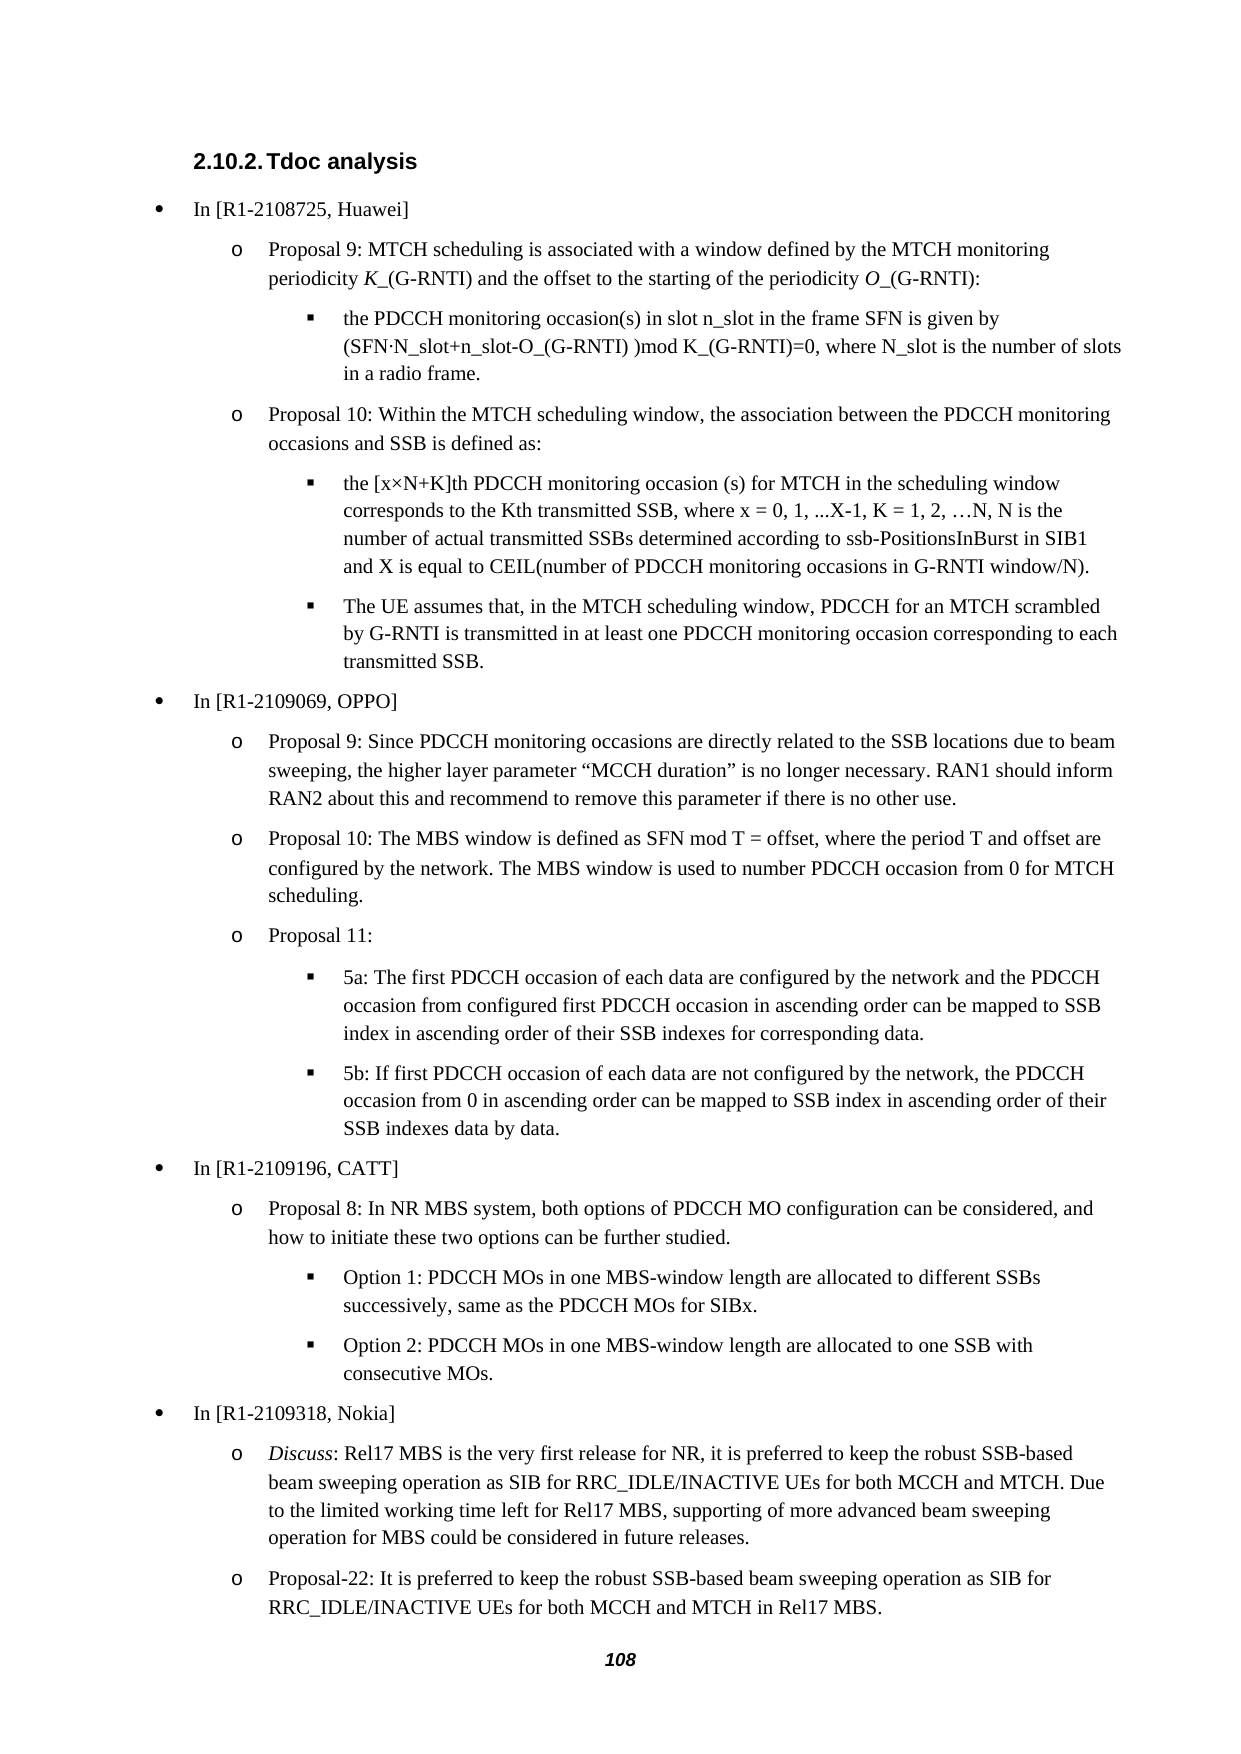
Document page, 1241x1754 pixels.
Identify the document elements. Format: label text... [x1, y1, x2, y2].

list 5b: If first PDCCH occasion of each data are not configured by the network, the PDCCH occasion from 0 in ascending order can be mapped to SSB index in ascending order of their SSB indexes data by data. [306, 1061, 1122, 1140]
list Proposal 9: MTCH scheduling is associated with a window defined by the MTCH monitoring periodicity K_(G-RNTI) and the offset to the starting of the periodicity O_(G-RNTI): [231, 237, 1122, 290]
subtitle Tdoc analysis [193, 148, 1122, 174]
list In [R1-2109196, CATT] [156, 1156, 1122, 1180]
list The UE assumes that, in the MTCH scheduling window, PDCCH for an MTCH scrambled by G-RNTI is transmitted in at least one PDCCH monitoring occasion corresponding to each transmitted SSB. [306, 594, 1122, 673]
list Option 2: PDCCH MOs in one MBS-window length are allocated to one SSB with consecutive MOs. [306, 1333, 1122, 1385]
list In [R1-2109069, OPPO] [156, 689, 1122, 713]
list the [x×N+K]th PDCCH monitoring occasion (s) for MTCH in the scheduling window corresponds to the Kth transmitted SSB, where x = 0, 1, ...X-1, K = 1, 2, …N, N is the number of actual transmitted SSBs determined according to ssb-PositionsInBurst in SIB1 and X is equal to CEIL(number of PDCCH monitoring occasions in G-RNTI window/N). [306, 471, 1122, 578]
list Proposal 11: [231, 923, 1122, 949]
list Proposal 8: In NR MBS system, both options of PDCCH MO configuration can be considered, and how to initiate these two options can be further studied. [231, 1196, 1122, 1249]
list Proposal 9: Since PDCCH monitoring occasions are directly related to the SSB locations due to beam sweeping, the higher layer parameter “MCCH duration” is no longer necessary. RAN1 should inform RAN2 about this and recommend to remove this parameter if there is no other use. [231, 729, 1122, 810]
list Proposal 10: Within the MTCH scheduling window, the association between the PDCCH monitoring occasions and SSB is defined as: [231, 401, 1122, 455]
list Proposal 10: The MBS window is defined as SFN mod T = offset, where the period T and offset are configured by the network. The MBS window is used to number PDCCH occasion from 0 for MTCH scheduling. [231, 826, 1122, 907]
list In [R1-2109318, Nokia] [156, 1401, 1122, 1425]
list Proposal-22: It is preferred to keep the robust SSB-based beam sweeping operation as SIB for RRC_IDLE/INACTIVE UEs for both MCCH and MTCH in Rel17 MBS. [231, 1565, 1122, 1619]
list the PDCCH monitoring occasion(s) in slot n_slot in the frame SFN is given by (SFN∙N_slot+n_slot-O_(G-RNTI) )mod K_(G-RNTI)=0, where N_slot is the number of slots in a radio frame. [306, 306, 1122, 385]
list In [R1-2108725, Huawei] [156, 197, 1122, 221]
list Discuss: Rel17 MBS is the very first release for NR, it is preferred to keep the robust SSB-based beam sweeping operation as SIB for RRC_IDLE/INACTIVE UEs for both MCCH and MTCH. Due to the limited working time left for Rel17 MBS, supporting of more advanced beam sweeping operation for MBS could be considered in future releases. [231, 1441, 1122, 1549]
list Option 1: PDCCH MOs in one MBS-window length are allocated to different SSBs successively, same as the PDCCH MOs for SIBx. [306, 1265, 1122, 1317]
list 5a: The first PDCCH occasion of each data are configured by the network and the PDCCH occasion from configured first PDCCH occasion in ascending order can be mapped to SSB index in ascending order of their SSB indexes for corresponding data. [306, 965, 1122, 1044]
